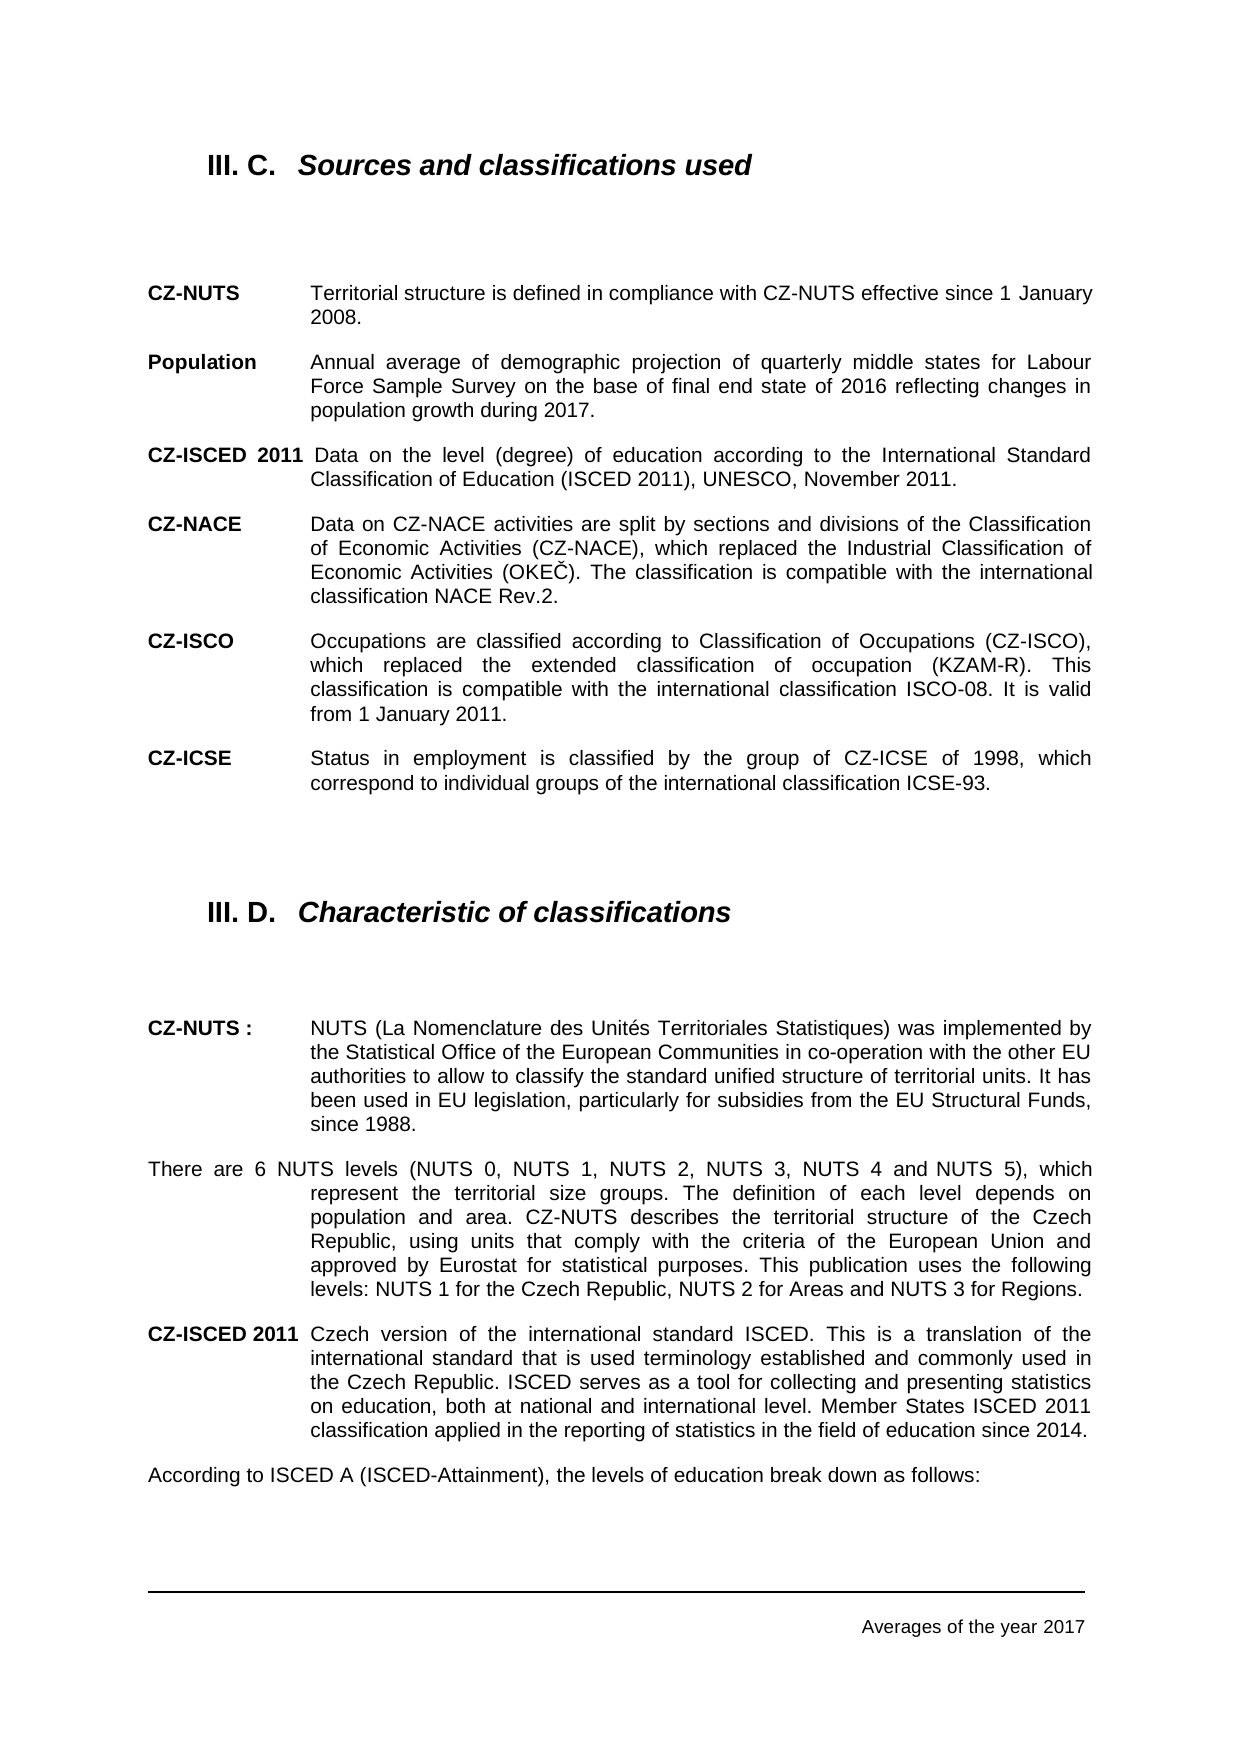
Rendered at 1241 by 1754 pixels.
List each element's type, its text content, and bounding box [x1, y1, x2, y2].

list Characteristic of classifications [207, 894, 1092, 928]
text CZ-ISCED 2011 Czech version of the international standard ISCED. This is a translation of the international standard that is used terminology established and commonly used in the Czech Republic. ISCED serves as a tool for collecting and presenting statistics on education, both at national and international level. Member States ISCED 2011 classification applied in the reporting of statistics in the field of education since 2014. [148, 1322, 1092, 1442]
text Population Annual average of demographic projection of quarterly middle states for Labour Force Sample Survey on the base of final end state of 2016 reflecting changes in population growth during 2017. [148, 350, 1092, 422]
text According to ISCED A (ISCED-Attainment), the levels of education break down as follows: [148, 1463, 1092, 1487]
text CZ-NUTS : NUTS (La Nomenclature des Unités Territoriales Statistiques) was implemented by the Statistical Office of the European Communities in co-operation with the other EU authorities to allow to classify the standard unified structure of territorial units. It has been used in EU legislation, particularly for subsidies from the EU Structural Funds, since 1988. [148, 1016, 1092, 1136]
text CZ-ISCED 2011 Data on the level (degree) of education according to the International Standard Classification of Education (ISCED 2011), UNESCO, November 2011. [148, 443, 1092, 491]
text CZ-ISCO Occupations are classified according to Classification of Occupations (CZ-ISCO), which replaced the extended classification of occupation (KZAM-R). This classification is compatible with the international classification ISCO-08. It is valid from 1 January 2011. [148, 629, 1092, 726]
text CZ-NUTS Territorial structure is defined in compliance with CZ-NUTS effective since 1 January 2008. [148, 281, 1092, 329]
text There are 6 NUTS levels (NUTS 0, NUTS 1, NUTS 2, NUTS 3, NUTS 4 and NUTS 5), which represent the territorial size groups. The definition of each level depends on population and area. CZ-NUTS describes the territorial structure of the Czech Republic, using units that comply with the criteria of the European Union and approved by Eurostat for statistical purposes. This publication uses the following levels: NUTS 1 for the Czech Republic, NUTS 2 for Areas and NUTS 3 for Regions. [148, 1157, 1092, 1301]
text CZ-ICSE Status in employment is classified by the group of CZ-ICSE of 1998, which correspond to individual groups of the international classification ICSE-93. [148, 746, 1092, 794]
list Sources and classifications used [207, 148, 1092, 181]
text CZ-NACE Data on CZ-NACE activities are split by sections and divisions of the Classification of Economic Activities (CZ-NACE), which replaced the Industrial Classification of Economic Activities (OKEČ). The classification is compatible with the international classification NACE Rev.2. [148, 512, 1092, 608]
